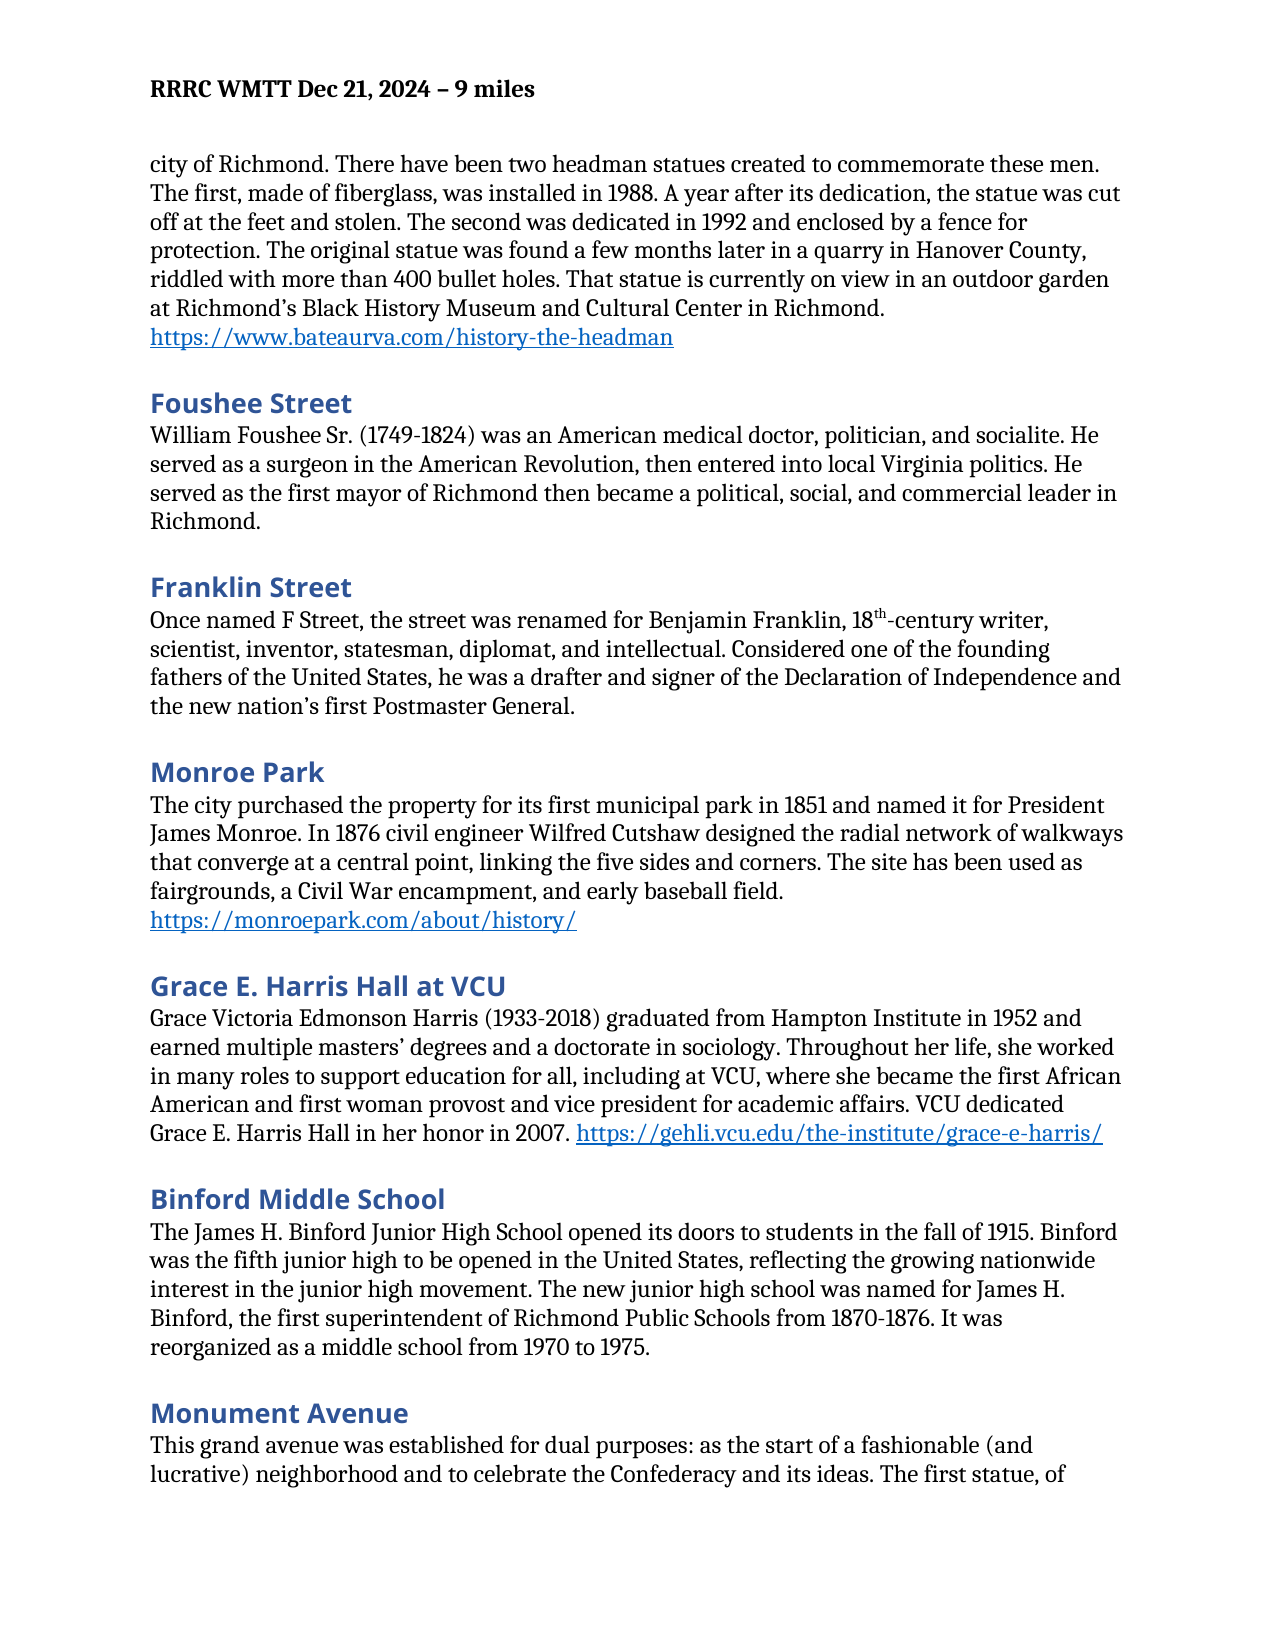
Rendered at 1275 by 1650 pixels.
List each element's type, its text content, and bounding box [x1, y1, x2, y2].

text Once named F Street, the street was renamed for Benjamin Franklin, 18th-century writer, scientist, inventor, statesman, diplomat, and intellectual. Considered one of the founding fathers of the United States, he was a drafter and signer of the Declaration of Independence and the new nation’s first Postmaster General. [150, 606, 1125, 721]
subtitle Monument Avenue [150, 1394, 1125, 1431]
text William Foushee Sr. (1749-1824) was an American medical doctor, politician, and socialite. He served as a surgeon in the American Revolution, then entered into local Virginia politics. He served as the first mayor of Richmond then became a political, social, and commercial leader in Richmond. [150, 421, 1125, 536]
text Grace Victoria Edmonson Harris (1933-2018) graduated from Hampton Institute in 1952 and earned multiple masters’ degrees and a doctorate in sociology. Throughout her life, she worked in many roles to support education for all, including at VCU, where she became the first African American and first woman provost and vice president for academic affairs. VCU dedicated Grace E. Harris Hall in her honor in 2007. https://gehli.vcu.edu/the-institute/grace-e-harris/ [150, 1004, 1125, 1148]
subtitle Monroe Park [150, 754, 1125, 791]
text The James H. Binford Junior High School opened its doors to students in the fall of 1915. Binford was the fifth junior high to be opened in the United States, reflecting the growing nationwide interest in the junior high movement. The new junior high school was named for James H. Binford, the first superintendent of Richmond Public Schools from 1870-1876. It was reorganized as a middle school from 1970 to 1975. [150, 1218, 1125, 1361]
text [150, 1431, 1125, 1489]
text The city purchased the property for its first municipal park in 1851 and named it for President James Monroe. In 1876 civil engineer Wilfred Cutshaw designed the radial network of walkways that converge at a central point, linking the five sides and corners. The site has been used as fairgrounds, a Civil War encampment, and early baseball field. https://monroepark.com/about/history/ [150, 791, 1125, 934]
subtitle Foushee Street [150, 384, 1125, 421]
subtitle Binford Middle School [150, 1181, 1125, 1218]
subtitle Franklin Street [150, 569, 1125, 606]
subtitle Grace E. Harris Hall at VCU [150, 967, 1125, 1004]
